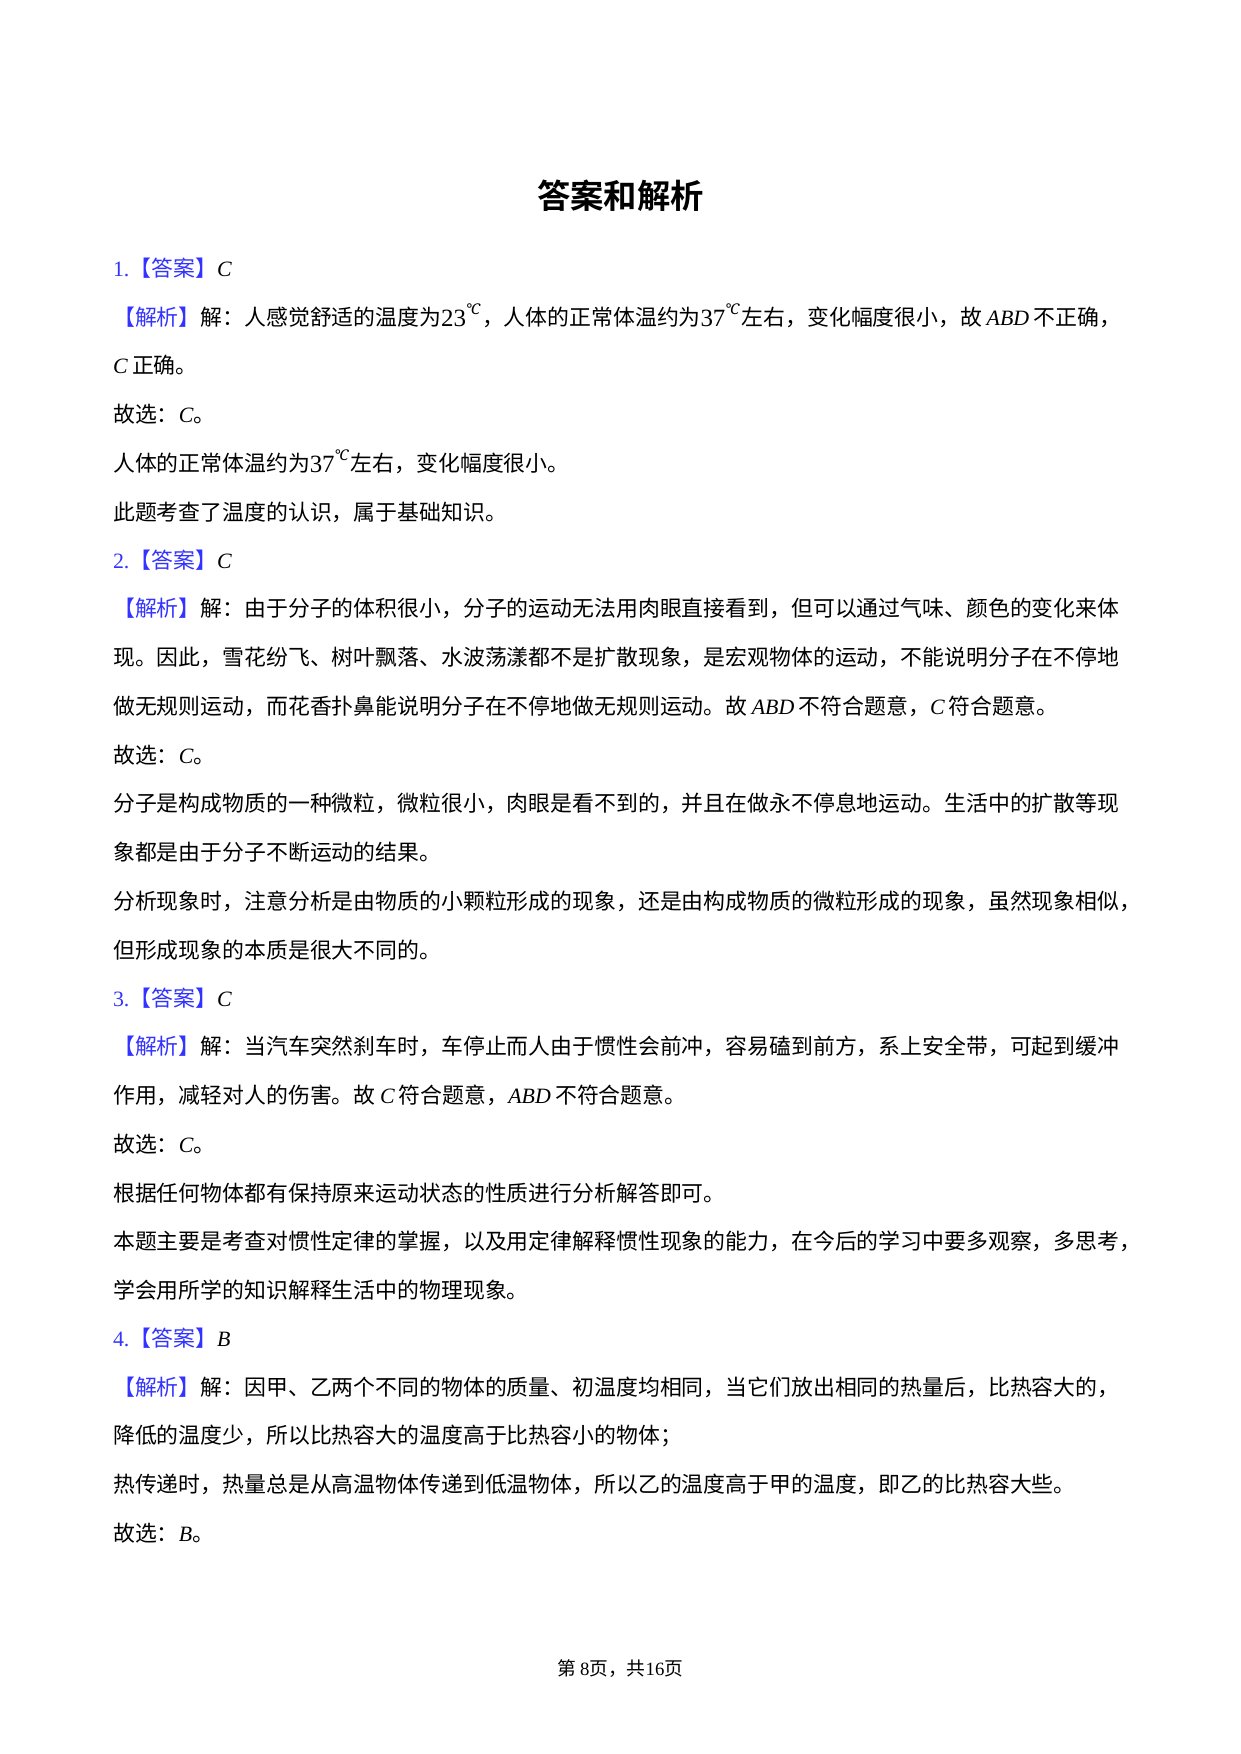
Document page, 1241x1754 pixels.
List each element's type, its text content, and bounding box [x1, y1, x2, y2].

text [113, 1369, 1127, 1548]
text 3.【答案】C [113, 981, 1127, 1013]
text 4.【答案】B [113, 1321, 1127, 1353]
text 1.【答案】C [113, 251, 1127, 283]
text 【解析】解：由于分子的体积很小，分子的运动无法用肉眼直接看到，但可以通过气味、颜色的变化来体现。因此，雪花纷飞、树叶飘落、水波荡漾都不是扩散现象，是宏观物体的运动，不能说明分子在不停地做无规则运动，而花香扑鼻能说明分子在不停地做无规则运动。故ABD不符合题意，C符合题意。 故选：C。 分子是构成物质的一种微粒，微粒很小，肉眼是看不到的，并且在做永不停息地运动。生活中的扩散等现象都是由于分子不断运动的结果。 分析现象时，注意分析是由物质的小颗粒形成的现象，还是由构成物质的微粒形成的现象，虽然现象相似，但形成现象的本质是很大不同的。 [113, 591, 1127, 965]
text 答案和解析 [113, 162, 1127, 227]
text 【解析】解：人感觉舒适的温度为，人体的正常体温约为左右，变化幅度很小，故ABD不正确，C正确。 故选：C。 人体的正常体温约为左右，变化幅度很小。 此题考查了温度的认识，属于基础知识。 [113, 299, 1127, 527]
text 【解析】解：当汽车突然刹车时，车停止而人由于惯性会前冲，容易磕到前方，系上安全带，可起到缓冲作用，减轻对人的伤害。故C符合题意，ABD不符合题意。 故选：C。 根据任何物体都有保持原来运动状态的性质进行分析解答即可。 本题主要是考查对惯性定律的掌握，以及用定律解释惯性现象的能力，在今后的学习中要多观察，多思考，学会用所学的知识解释生活中的物理现象。 [113, 1029, 1127, 1305]
text 2.【答案】C [113, 543, 1127, 575]
